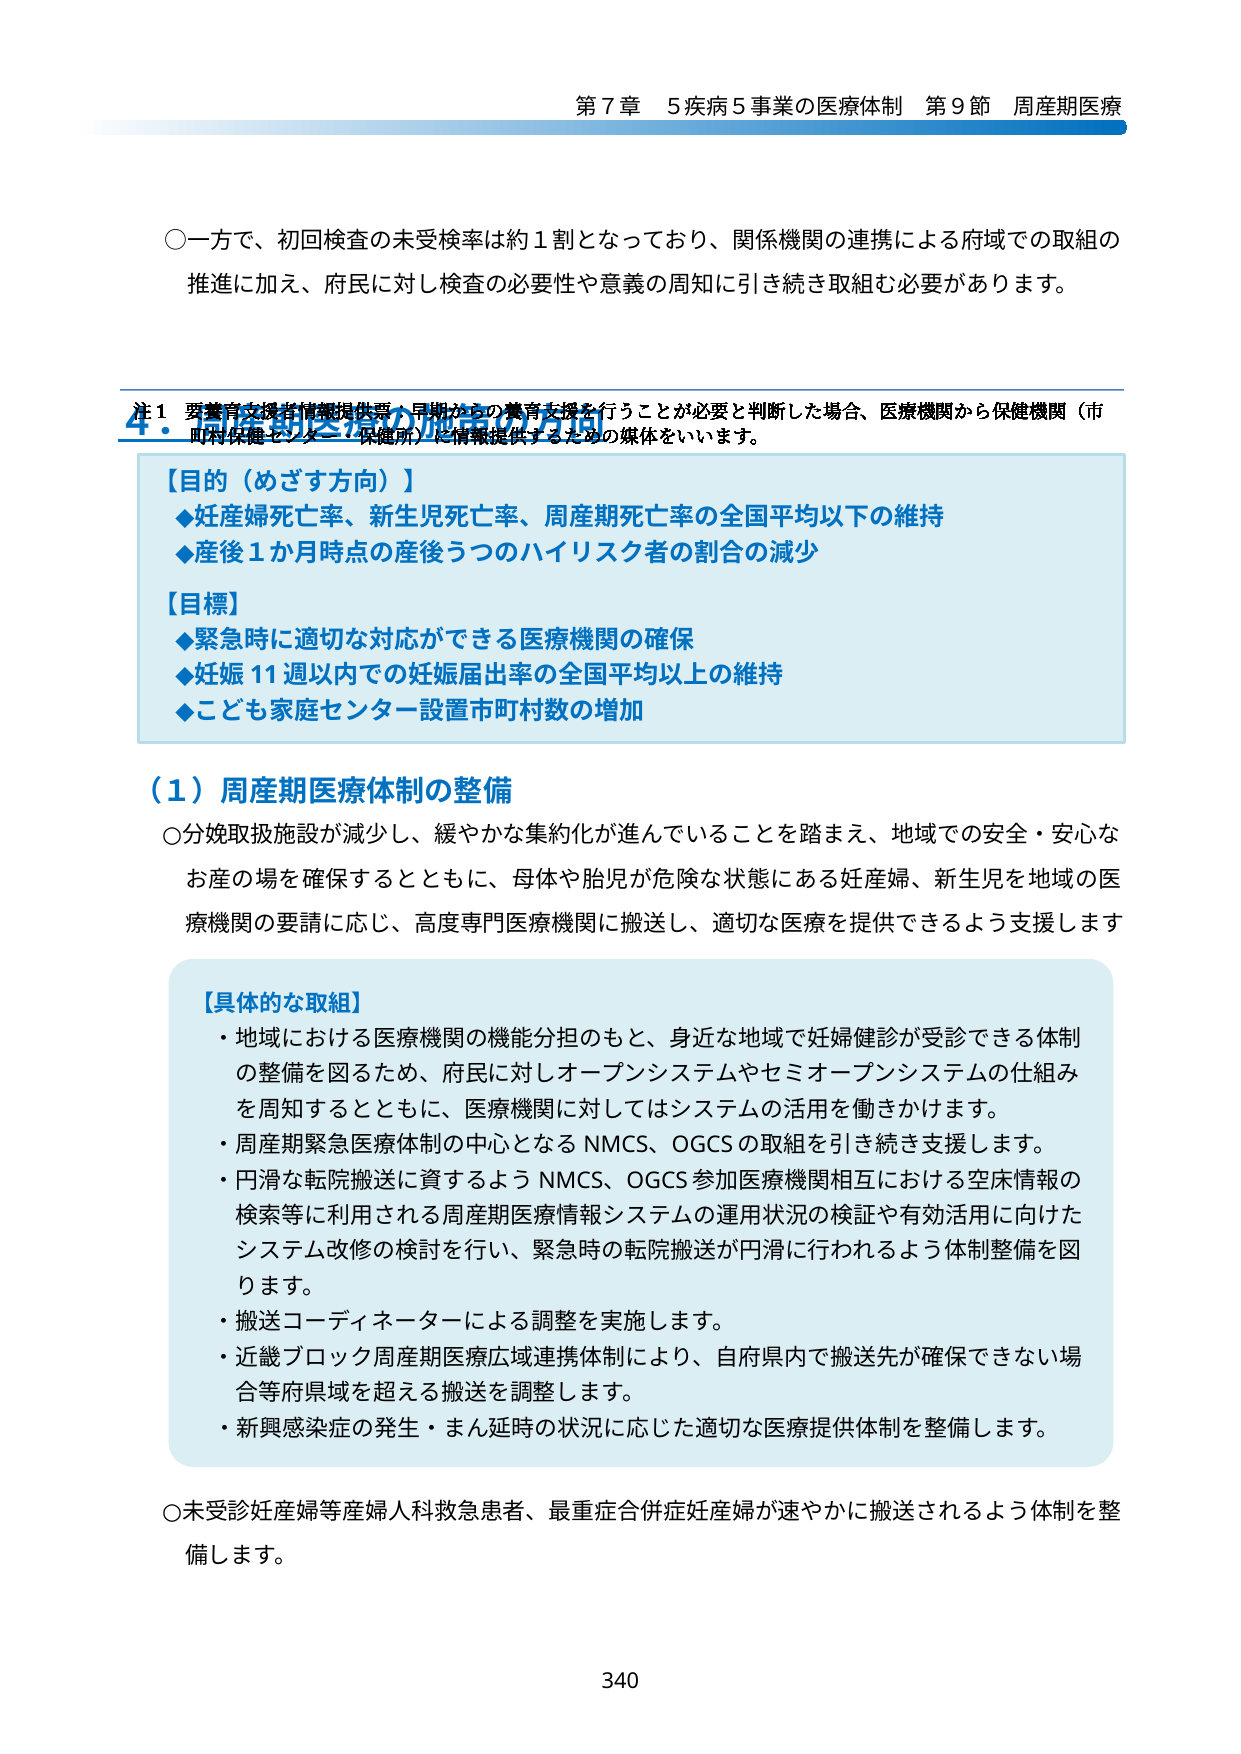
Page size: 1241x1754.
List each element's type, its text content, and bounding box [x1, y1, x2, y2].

text ４．周産期医療の施策の方向 [118, 392, 1122, 447]
text ○未受診妊産婦等産婦人科救急患者、最重症合併症妊産婦が速やかに搬送されるよう体制を整備します。 [162, 1487, 1122, 1576]
text ○一方で、初回検査の未受検率は約１割となっており、関係機関の連携による府域での取組の推進に加え、府民に対し検査の必要性や意義の周知に引き続き取組む必要があります。 [118, 216, 1122, 304]
text ○分娩取扱施設が減少し、緩やかな集約化が進んでいることを踏まえ、地域での安全・安心なお産の場を確保するとともに、母体や胎児が危険な状態にある妊産婦、新生児を地域の医療機関の要請に応じ、高度専門医療機関に搬送し、適切な医療を提供できるよう支援します。 [162, 811, 1122, 943]
text （１）周産期医療体制の整備 [133, 767, 1122, 811]
